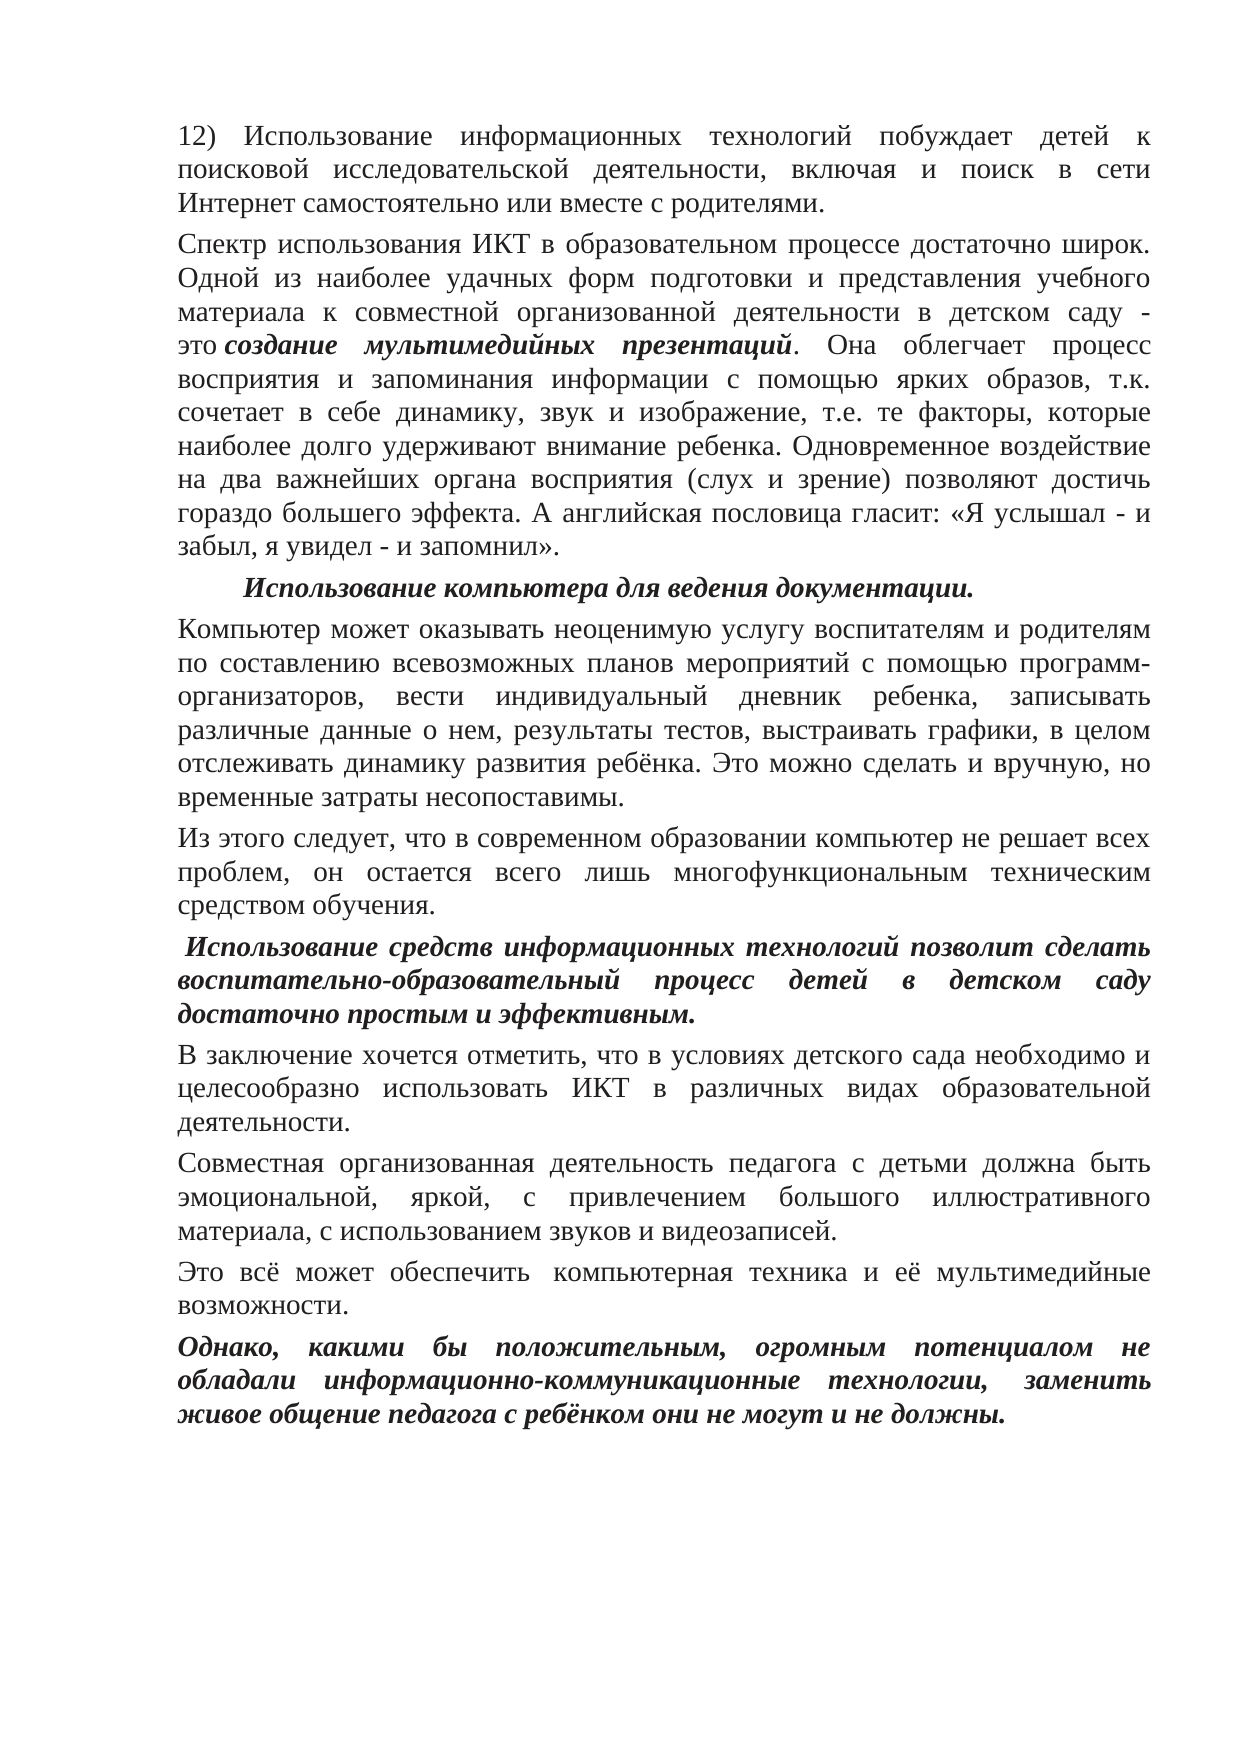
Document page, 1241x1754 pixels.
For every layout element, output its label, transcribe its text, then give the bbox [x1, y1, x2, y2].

text Совместная организованная деятельность педагога с детьми должна быть эмоциональной, яркой, с привлечением большого иллюстративного материала, с использованием звуков и видеозаписей. [177, 1146, 1152, 1246]
text Из этого следует, что в современном образовании компьютер не решает всех проблем, он остается всего лишь многофункциональным техническим средством обучения. [177, 820, 1152, 921]
text Компьютер может оказывать неоценимую услугу воспитателям и родителям по составлению всевозможных планов мероприятий с помощью программ-организаторов, вести индивидуальный дневник ребенка, записывать различные данные о нем, результаты тестов, выстраивать графики, в целом отслеживать динамику развития ребёнка. Это можно сделать и вручную, но временные затраты несопоставимы. [177, 611, 1152, 812]
text 12) Использование информационных технологий побуждает детей к поисковой исследовательской деятельности, включая и поиск в сети Интернет самостоятельно или вместе с родителями. [177, 118, 1152, 219]
text Спектр использования ИКТ в образовательном процессе достаточно широк. Одной из наиболее удачных форм подготовки и представления учебного материала к совместной организованной деятельности в детском саду - это создание мультимедийных презентаций. Она облегчает процесс восприятия и запоминания информации с помощью ярких образов, т.к. сочетает в себе динамику, звук и изображение, т.е. те факторы, которые наиболее долго удерживают внимание ребенка. Одновременное воздействие на два важнейших органа восприятия (слух и зрение) позволяют достичь гораздо большего эффекта. А английская пословица гласит: «Я услышал - и забыл, я увидел - и запомнил». [177, 227, 1152, 562]
text Использование компьютера для ведения документации. [177, 570, 1152, 603]
text Использование средств информационных технологий позволит сделать воспитательно-образовательный процесс детей в детском саду достаточно простым и эффективным. [177, 929, 1152, 1029]
text Однако, какими бы положительным, огромным потенциалом не обладали информационно-коммуникационные технологии, заменить живое общение педагога с ребёнком они не могут и не должны. [177, 1329, 1152, 1429]
text В заключение хочется отметить, что в условиях детского сада необходимо и целесообразно использовать ИКТ в различных видах образовательной деятельности. [177, 1037, 1152, 1138]
text Это всё может обеспечить компьютерная техника и её мультимедийные возможности. [177, 1254, 1152, 1321]
